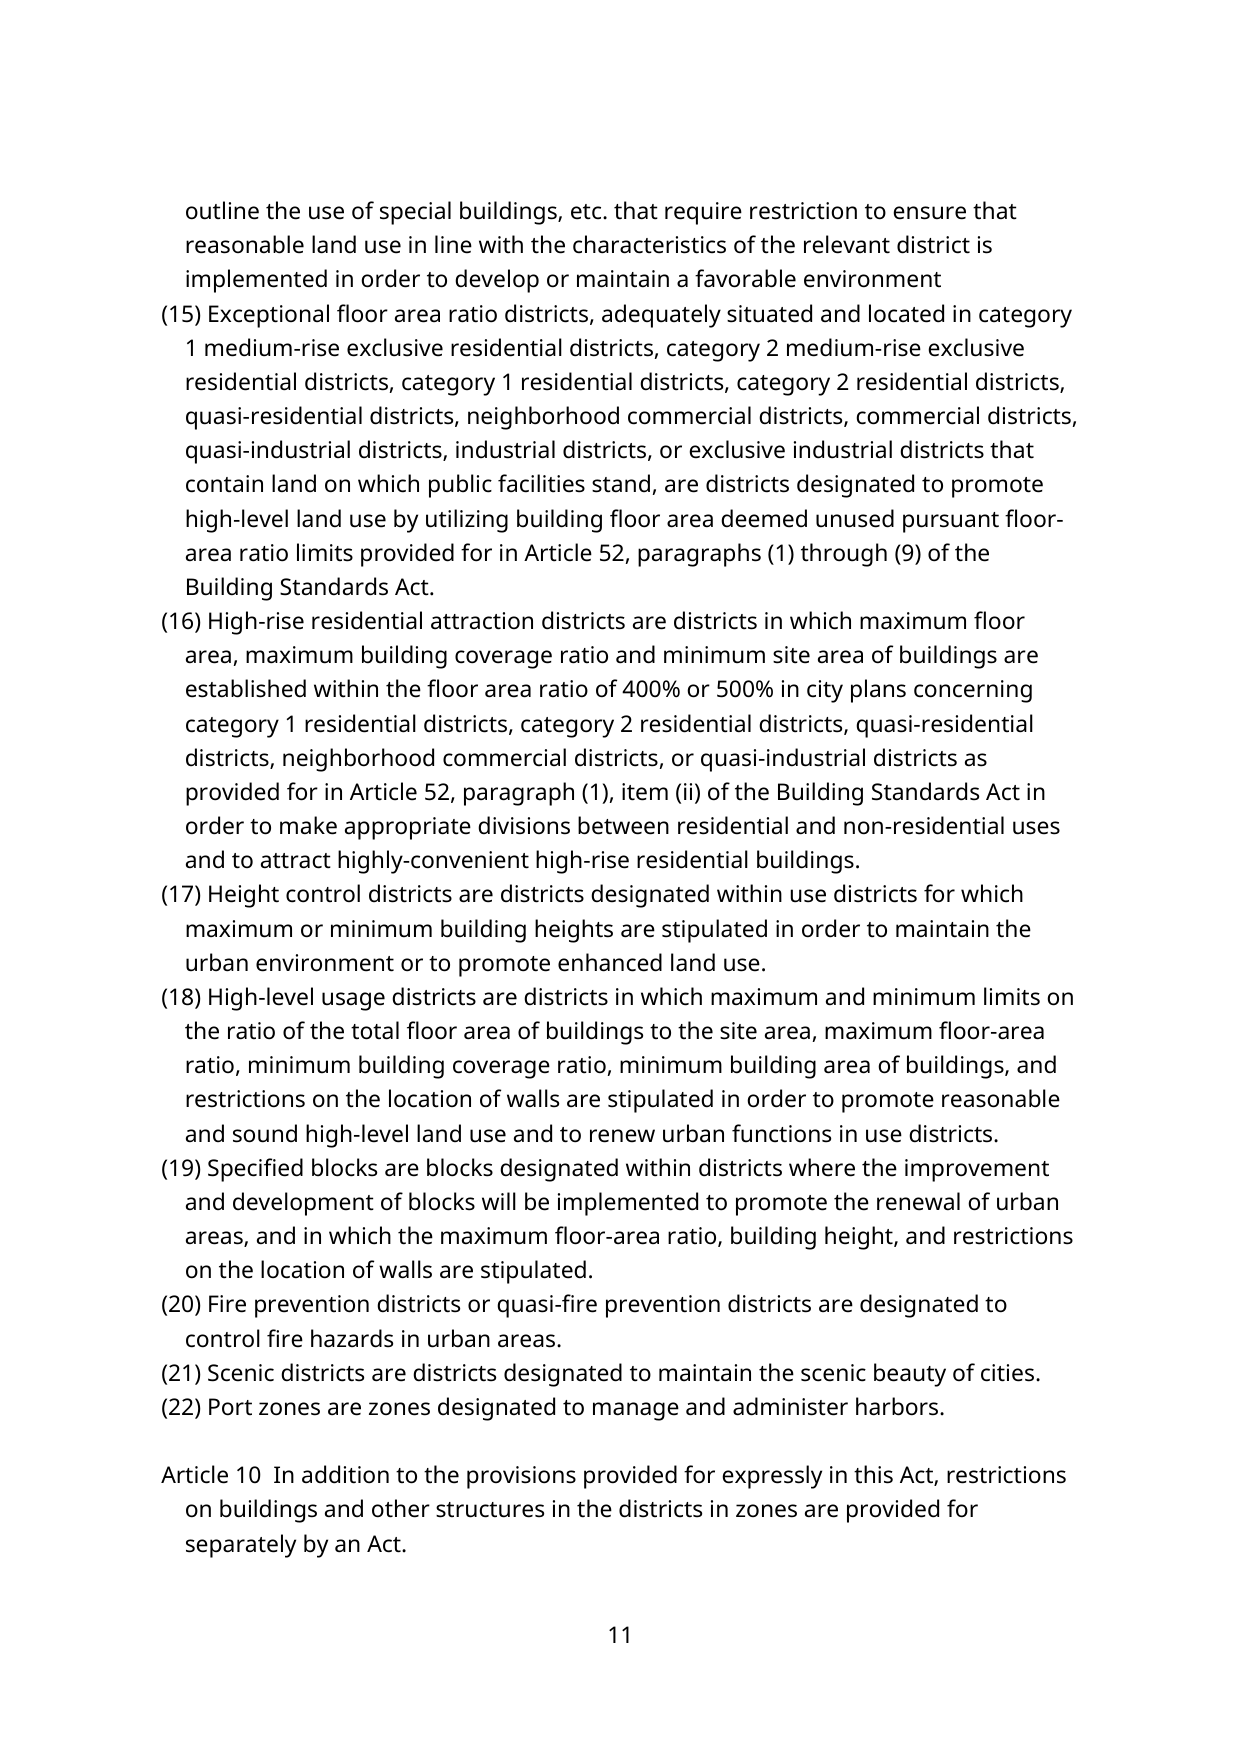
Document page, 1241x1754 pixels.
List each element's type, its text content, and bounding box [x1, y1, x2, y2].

text (16) High-rise residential attraction districts are districts in which maximum floor area, maximum building coverage ratio and minimum site area of buildings are established within the floor area ratio of 400% or 500% in city plans concerning category 1 residential districts, category 2 residential districts, quasi-residential districts, neighborhood commercial districts, or quasi-industrial districts as provided for in Article 52, paragraph (1), item (ii) of the Building Standards Act in order to make appropriate divisions between residential and non-residential uses and to attract highly-convenient high-rise residential buildings. [161, 604, 1079, 877]
text (19) Specified blocks are blocks designated within districts where the improvement and development of blocks will be implemented to promote the renewal of urban areas, and in which the maximum floor-area ratio, building height, and restrictions on the location of walls are stipulated. [161, 1150, 1079, 1287]
text (20) Fire prevention districts or quasi-fire prevention districts are designated to control fire hazards in urban areas. [161, 1287, 1079, 1355]
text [161, 194, 1079, 296]
text (21) Scenic districts are districts designated to maintain the scenic beauty of cities. [161, 1355, 1079, 1389]
text (22) Port zones are zones designated to manage and administer harbors. [161, 1389, 1079, 1424]
text (15) Exceptional floor area ratio districts, adequately situated and located in category 1 medium-rise exclusive residential districts, category 2 medium-rise exclusive residential districts, category 1 residential districts, category 2 residential districts, quasi-residential districts, neighborhood commercial districts, commercial districts, quasi-industrial districts, industrial districts, or exclusive industrial districts that contain land on which public facilities stand, are districts designated to promote high-level land use by utilizing building floor area deemed unused pursuant floor-area ratio limits provided for in Article 52, paragraphs (1) through (9) of the Building Standards Act. [161, 296, 1079, 604]
text Article 10 In addition to the provisions provided for expressly in this Act, restrictions on buildings and other structures in the districts in zones are provided for separately by an Act. [161, 1458, 1079, 1560]
text (17) Height control districts are districts designated within use districts for which maximum or minimum building heights are stipulated in order to maintain the urban environment or to promote enhanced land use. [161, 877, 1079, 979]
text (18) High-level usage districts are districts in which maximum and minimum limits on the ratio of the total floor area of buildings to the site area, maximum floor-area ratio, minimum building coverage ratio, minimum building area of buildings, and restrictions on the location of walls are stipulated in order to promote reasonable and sound high-level land use and to renew urban functions in use districts. [161, 979, 1079, 1150]
